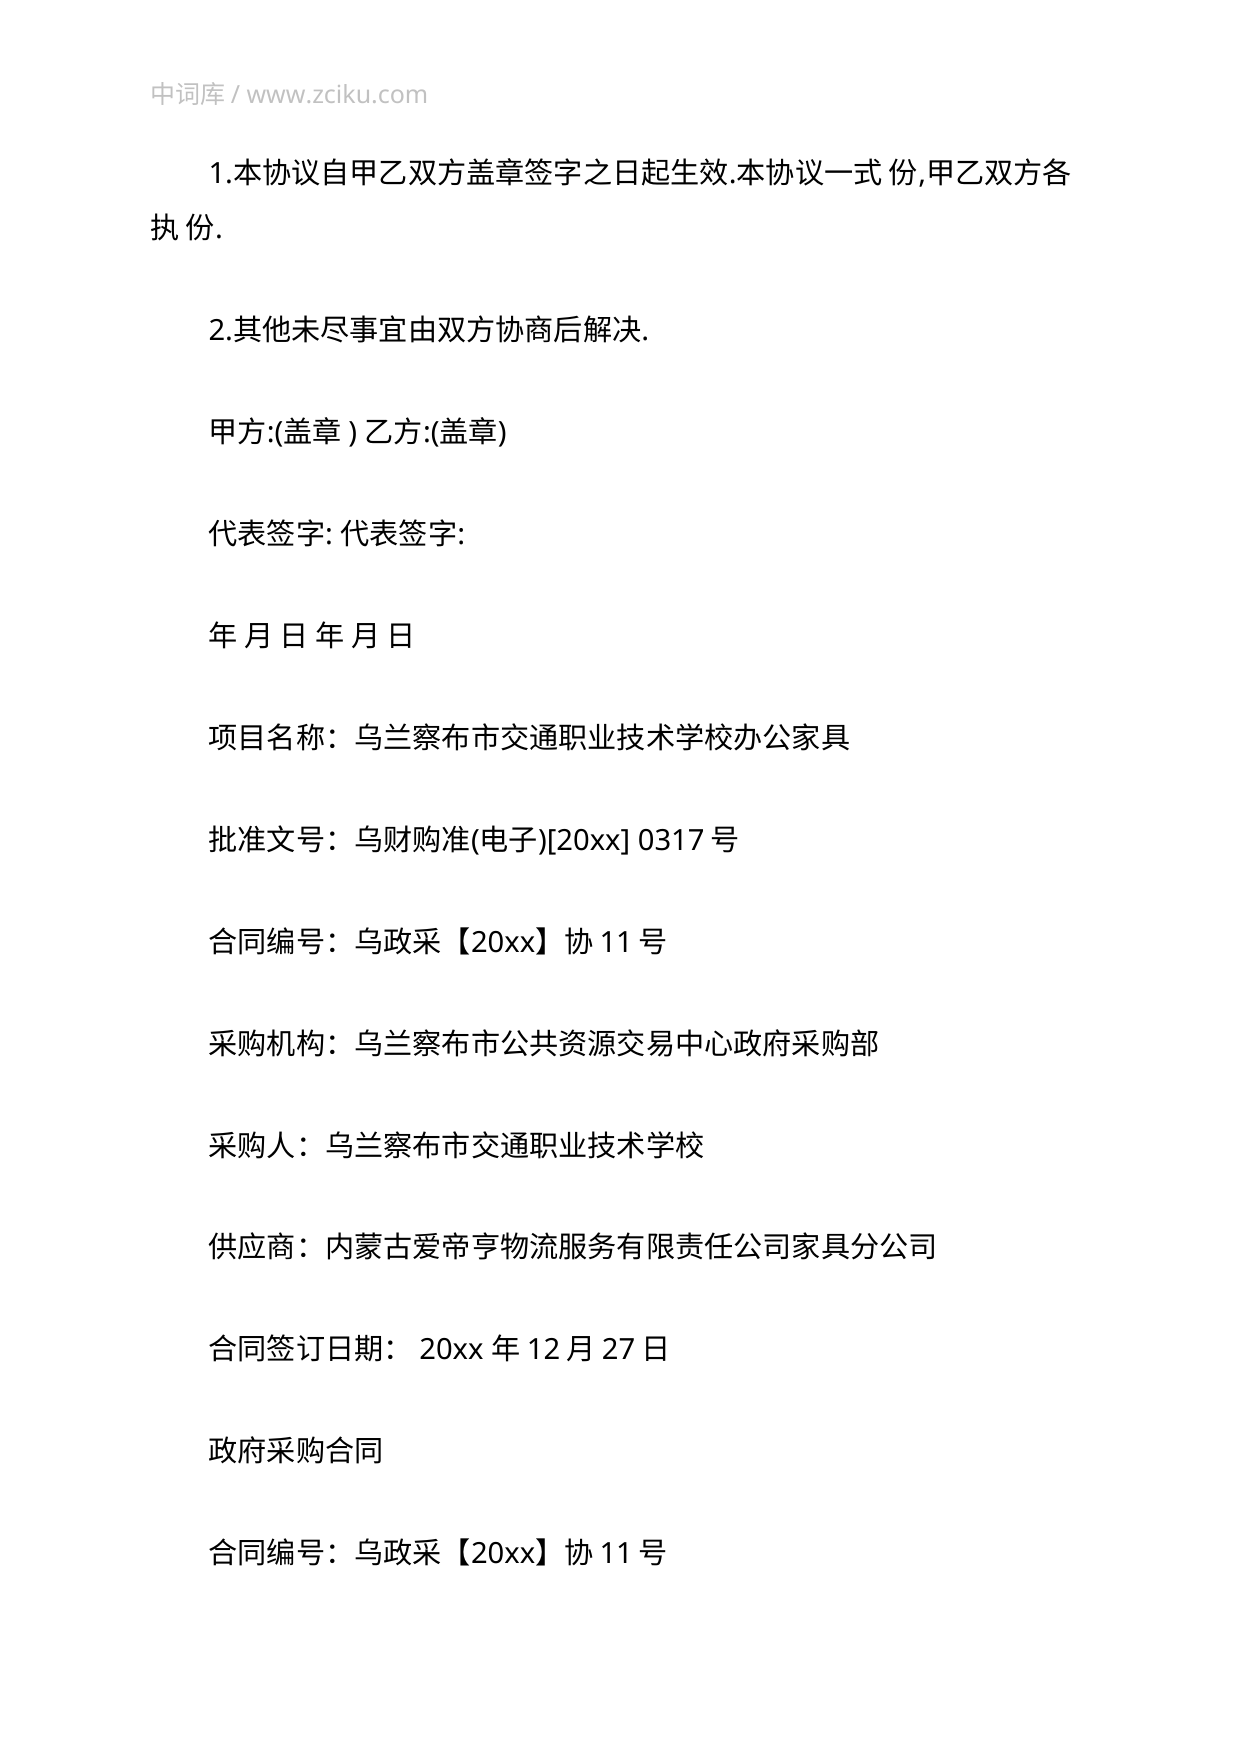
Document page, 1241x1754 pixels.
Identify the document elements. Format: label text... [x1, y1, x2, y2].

text 采购机构：乌兰察布市公共资源交易中心政府采购部 [150, 1020, 1090, 1063]
text 合同编号：乌政采【20xx】协11号 [150, 1529, 1090, 1572]
text 批准文号：乌财购准(电子)[20xx] 0317号 [150, 816, 1090, 859]
text 甲方:(盖章 ) 乙方:(盖章) [150, 409, 1090, 451]
text 供应商：内蒙古爱帝亨物流服务有限责任公司家具分公司 [150, 1224, 1090, 1266]
text 代表签字: 代表签字: [150, 511, 1090, 553]
text 合同编号：乌政采【20xx】协11号 [150, 918, 1090, 961]
text 合同签订日期： 20xx 年 12月 27日 [150, 1326, 1090, 1368]
text 政府采购合同 [150, 1428, 1090, 1470]
text 1.本协议自甲乙双方盖章签字之日起生效.本协议一式 份,甲乙双方各执 份. [150, 150, 1090, 247]
text 年 月 日 年 月 日 [150, 613, 1090, 655]
text 项目名称：乌兰察布市交通职业技术学校办公家具 [150, 715, 1090, 757]
text 采购人：乌兰察布市交通职业技术学校 [150, 1122, 1090, 1164]
text 2.其他未尽事宜由双方协商后解决. [150, 307, 1090, 349]
